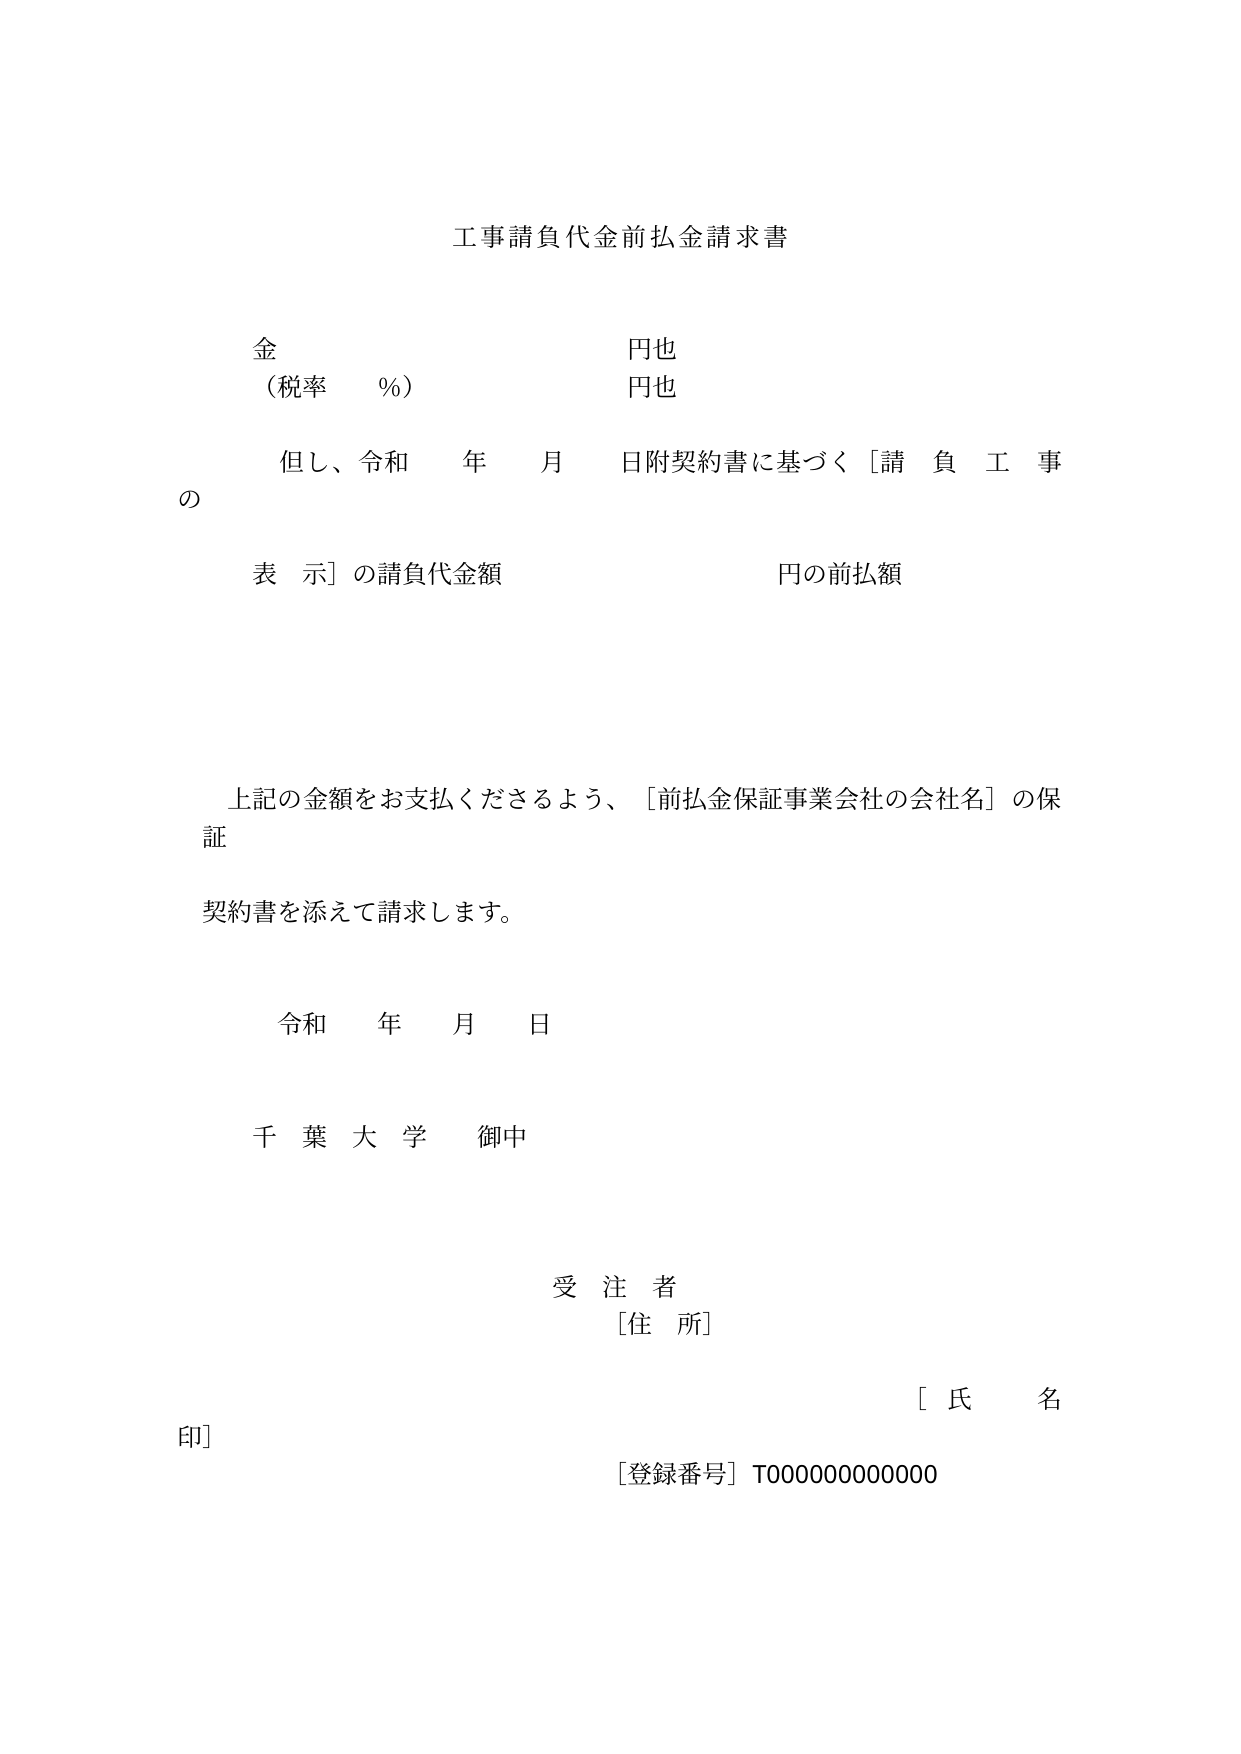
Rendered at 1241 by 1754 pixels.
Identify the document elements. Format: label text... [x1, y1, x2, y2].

text 令和 年 月 日 [177, 1004, 1063, 1042]
text ［登録番号］T000000000000 [177, 1454, 1063, 1492]
text 契約書を添えて請求します。 [177, 892, 1063, 929]
text 表 示］の請負代金額 円の前払額 [177, 554, 1063, 592]
text （税率 ％） 円也 [177, 367, 1063, 404]
text 金 円也 [177, 329, 1063, 367]
text 上記の金額をお支払くださるよう、［前払金保証事業会社の会社名］の保証 [202, 779, 1063, 854]
text 千 葉 大 学 御中 [177, 1117, 1063, 1154]
text 工事請負代金前払金請求書 [177, 217, 1063, 254]
text ［住 所］ [177, 1304, 1063, 1342]
text 但し、令和 年 月 日附契約書に基づく［請 負 工 事 の [177, 442, 1063, 517]
text 受 注 者 [177, 1267, 1063, 1304]
text ［氏 名 印］ [177, 1379, 1063, 1454]
